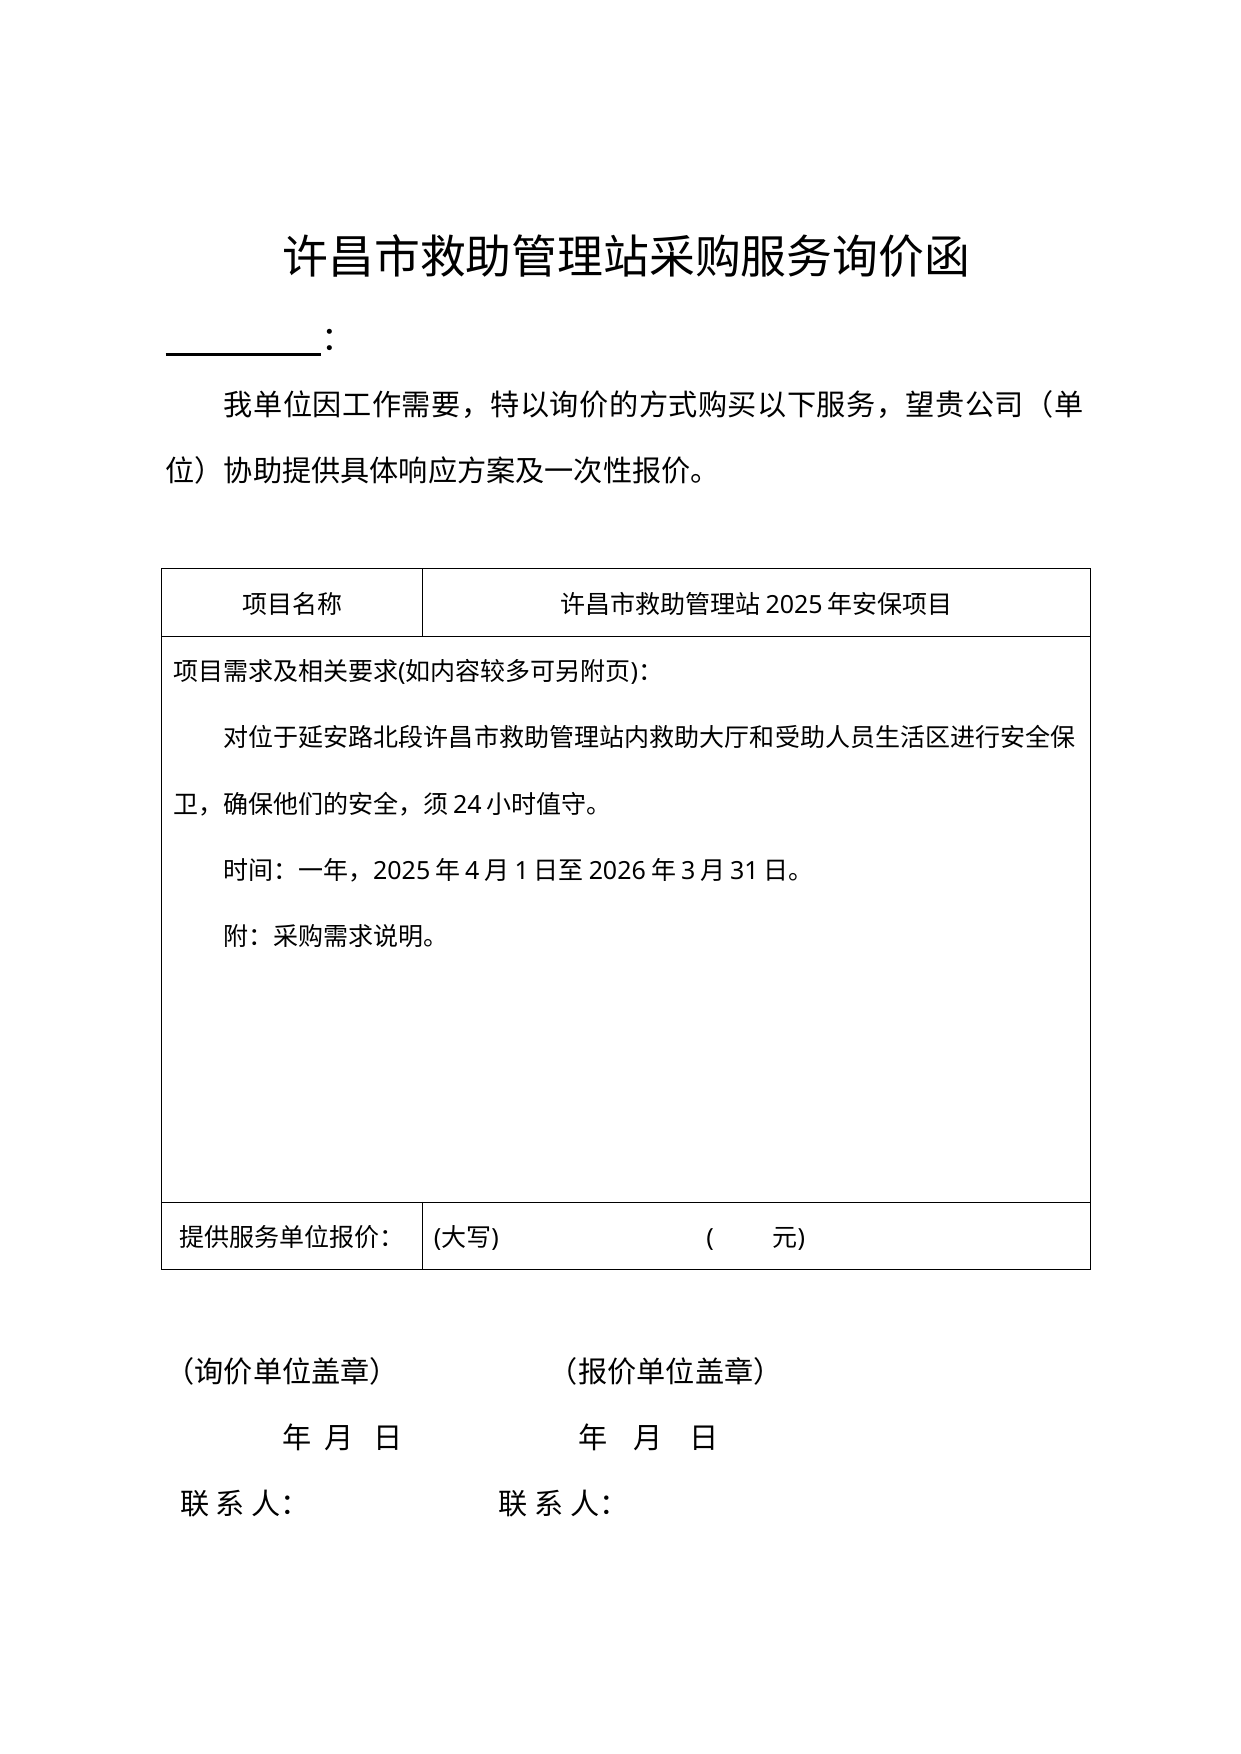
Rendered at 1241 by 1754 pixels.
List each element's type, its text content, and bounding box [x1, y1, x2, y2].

table_header 项目名称 [162, 569, 422, 636]
text 许昌市救助管理站采购服务询价函 [165, 204, 1087, 303]
text 我单位因工作需要，特以询价的方式购买以下服务，望贵公司（单位）协助提供具体响应方案及一次性报价。 [165, 369, 1087, 502]
text 年 月 日 年 月 日 [165, 1403, 1087, 1469]
text 联 系 人： 联 系 人： [165, 1469, 1087, 1535]
table_cell 提供服务单位报价： [162, 1203, 422, 1269]
table_cell 项目需求及相关要求(如内容较多可另附页)： 对位于延安路北段许昌市救助管理站内救助大厅和受助人员生活区进行安全保卫，确保他们的安全，须24小时值守。 时间：一年，2025年4月1日至2026年3月31日。 附：采购需求说明。 [162, 637, 1090, 1202]
table_cell (大写) ( 元) [423, 1203, 1090, 1269]
text （询价单位盖章） （报价单位盖章） [165, 1336, 1087, 1403]
text ： [165, 303, 1087, 369]
table_header 许昌市救助管理站2025年安保项目 [423, 569, 1090, 636]
